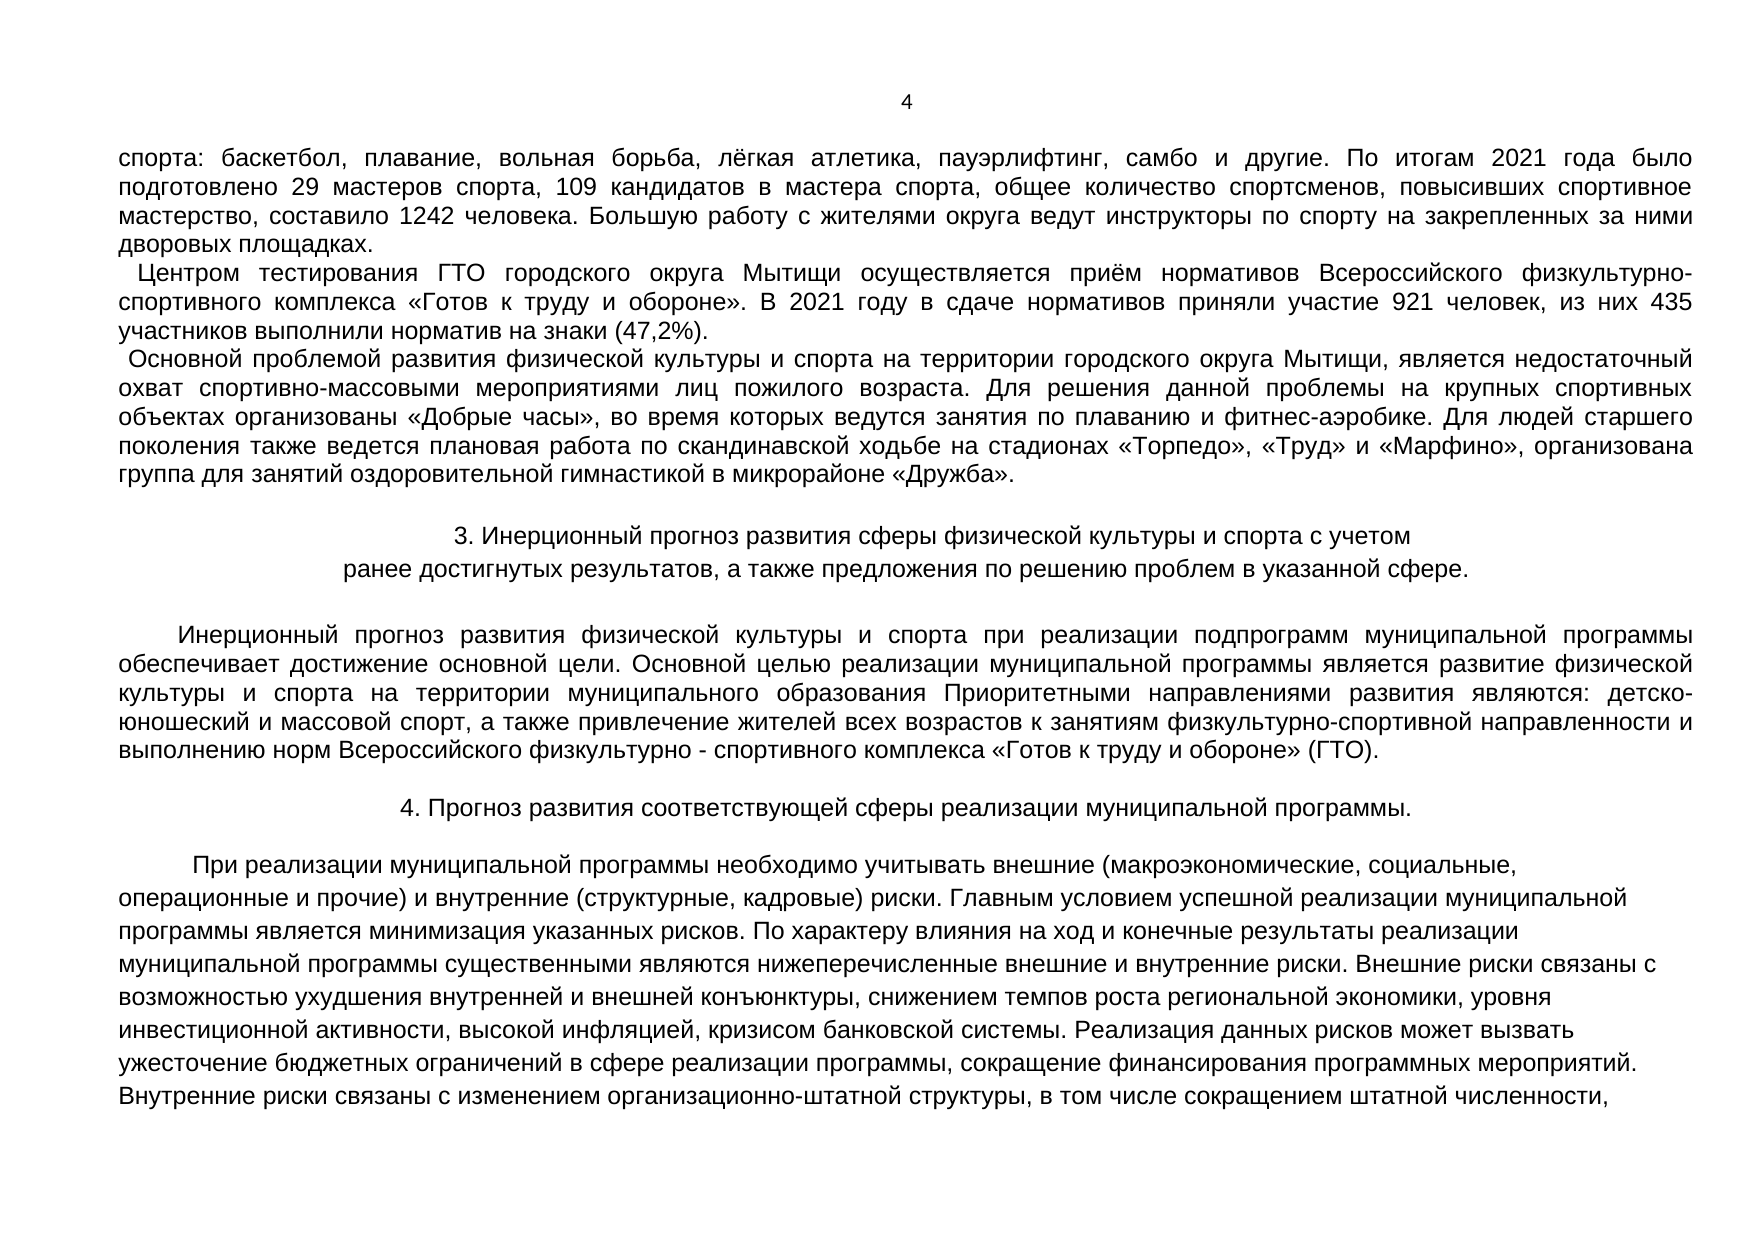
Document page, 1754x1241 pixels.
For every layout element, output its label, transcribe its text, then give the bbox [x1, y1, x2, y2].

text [118, 143, 1695, 258]
text 3. Инерционный прогноз развития сферы физической культуры и спорта с учетом ранее достигнутых результатов, а также предложения по решению проблем в указанной сфере. [118, 521, 1695, 583]
text 4. Прогноз развития соответствующей сферы реализации муниципальной программы. [118, 793, 1695, 821]
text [118, 850, 1695, 1110]
text Инерционный прогноз развития физической культуры и спорта при реализации подпрограмм муниципальной программы обеспечивает достижение основной цели. Основной целью реализации муниципальной программы является развитие физической культуры и спорта на территории муниципального образования Приоритетными направлениями развития являются: детско-юношеский и массовой спорт, а также привлечение жителей всех возрастов к занятиям физкультурно-спортивной направленности и выполнению норм Всероссийского физкультурно - спортивного комплекса «Готов к труду и обороне» (ГТО). [118, 620, 1695, 764]
text Центром тестирования ГТО городского округа Мытищи осуществляется приём нормативов Всероссийского физкультурно-спортивного комплекса «Готов к труду и обороне». В 2021 году в сдаче нормативов приняли участие 921 человек, из них 435 участников выполнили норматив на знаки (47,2%). [118, 258, 1695, 344]
text Основной проблемой развития физической культуры и спорта на территории городского округа Мытищи, является недостаточный охват спортивно-массовыми мероприятиями лиц пожилого возраста. Для решения данной проблемы на крупных спортивных объектах организованы «Добрые часы», во время которых ведутся занятия по плаванию и фитнес-аэробике. Для людей старшего поколения также ведется плановая работа по скандинавской ходьбе на стадионах «Торпедо», «Труд» и «Марфино», организована группа для занятий оздоровительной гимнастикой в микрорайоне «Дружба». [118, 344, 1695, 488]
